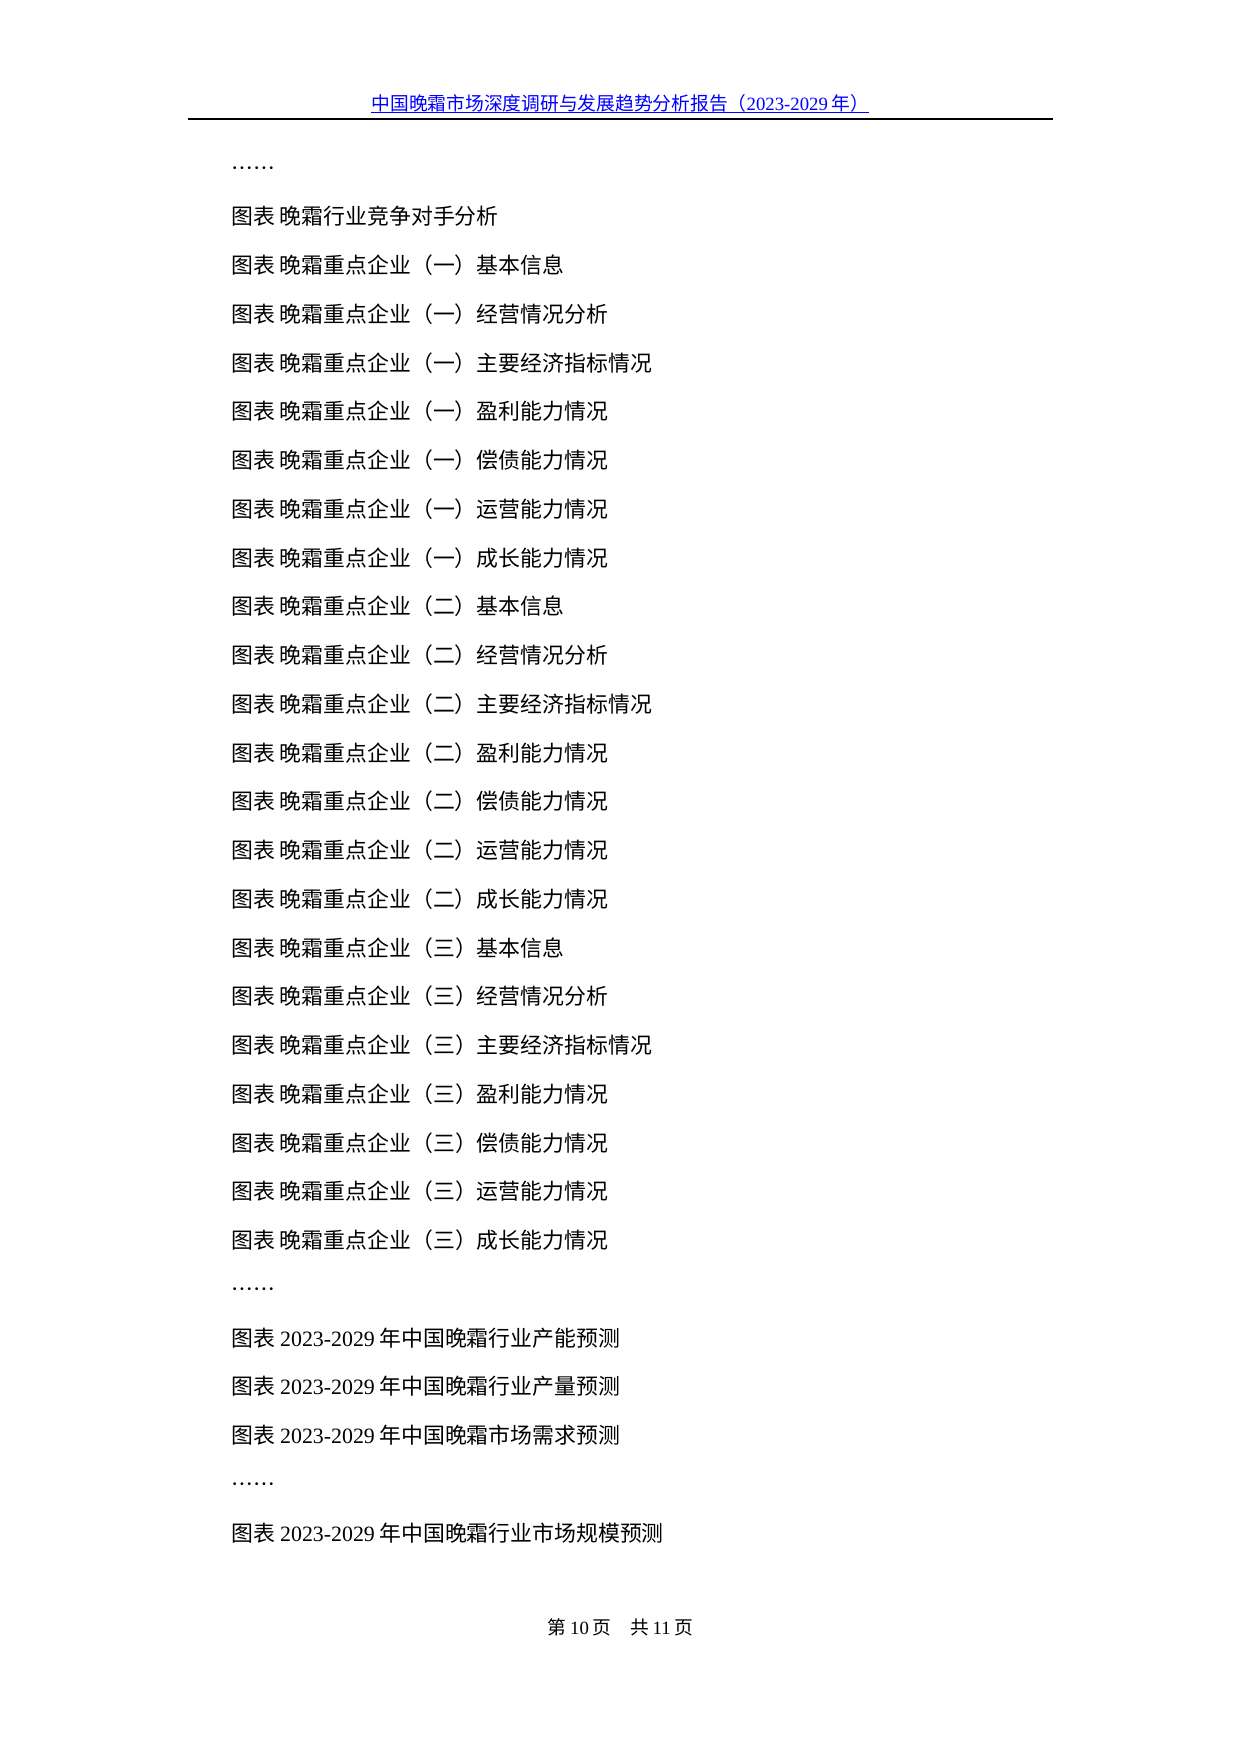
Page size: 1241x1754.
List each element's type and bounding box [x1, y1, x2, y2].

text [187, 150, 1053, 1548]
